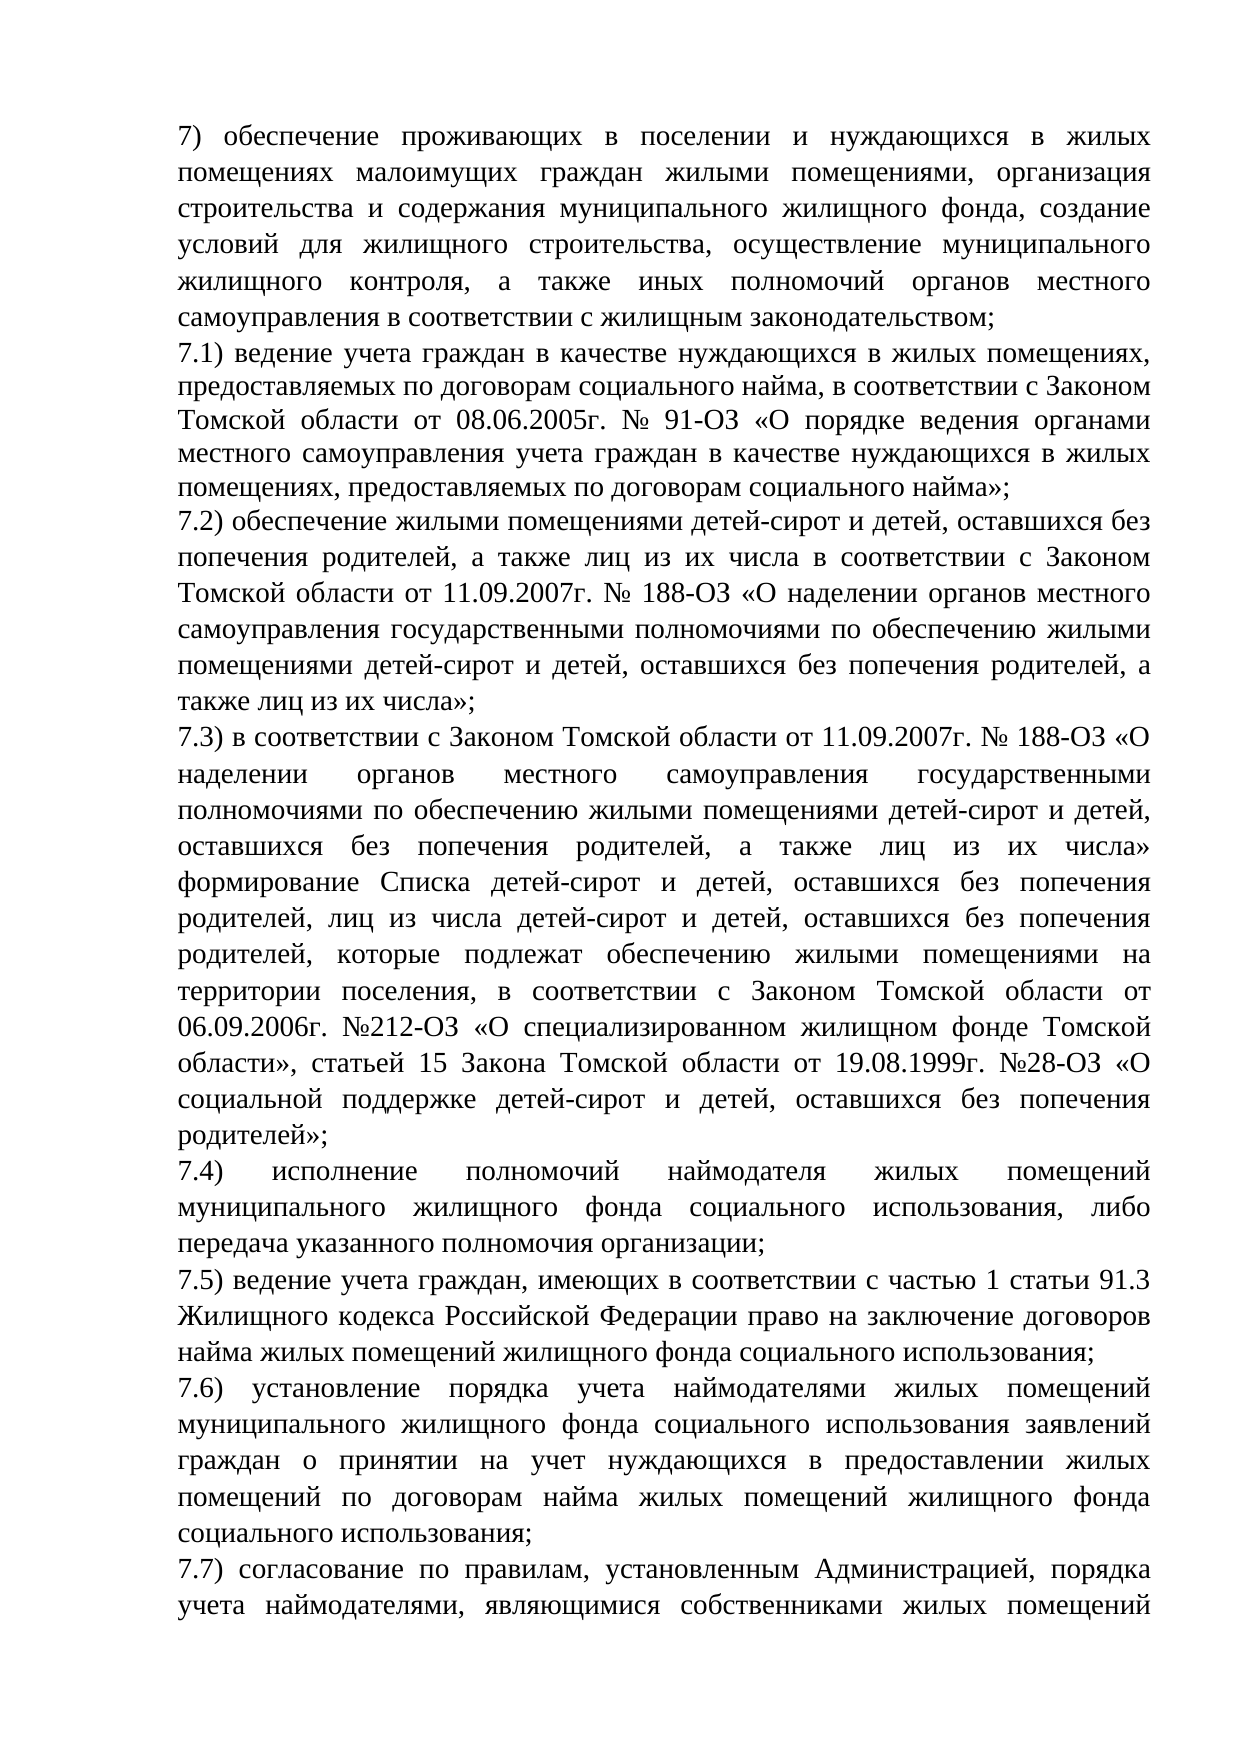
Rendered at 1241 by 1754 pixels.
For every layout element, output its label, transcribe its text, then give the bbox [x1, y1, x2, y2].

text 7.6) установление порядка учета наймодателями жилых помещений муниципального жилищного фонда социального использования заявлений граждан о принятии на учет нуждающихся в предоставлении жилых помещений по договорам найма жилых помещений жилищного фонда социального использования; [177, 1370, 1152, 1548]
text 7.4) исполнение полномочий наймодателя жилых помещений муниципального жилищного фонда социального использования, либо передача указанного полномочия организации; [177, 1153, 1152, 1259]
text 7) обеспечение проживающих в поселении и нуждающихся в жилых помещениях малоимущих граждан жилыми помещениями, организация строительства и содержания муниципального жилищного фонда, создание условий для жилищного строительства, осуществление муниципального жилищного контроля, а также иных полномочий органов местного самоуправления в соответствии с жилищным законодательством; [177, 118, 1152, 332]
text 7.2) обеспечение жилыми помещениями детей-сирот и детей, оставшихся без попечения родителей, а также лиц из их числа в соответствии с Законом Томской области от 11.09.2007г. № 188-ОЗ «О наделении органов местного самоуправления государственными полномочиями по обеспечению жилыми помещениями детей-сирот и детей, оставшихся без попечения родителей, а также лиц из их числа»; [177, 503, 1152, 717]
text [177, 1551, 1152, 1621]
text 7.5) ведение учета граждан, имеющих в соответствии с частью 1 статьи 91.3 Жилищного кодекса Российской Федерации право на заключение договоров найма жилых помещений жилищного фонда социального использования; [177, 1262, 1152, 1368]
text 7.3) в соответствии с Законом Томской области от 11.09.2007г. № 188-ОЗ «О наделении органов местного самоуправления государственными полномочиями по обеспечению жилыми помещениями детей-сирот и детей, оставшихся без попечения родителей, а также лиц из их числа» формирование Списка детей-сирот и детей, оставшихся без попечения родителей, лиц из числа детей-сирот и детей, оставшихся без попечения родителей, которые подлежат обеспечению жилыми помещениями на территории поселения, в соответствии с Законом Томской области от 06.09.2006г. №212-ОЗ «О специализированном жилищном фонде Томской области», статьей 15 Закона Томской области от 19.08.1999г. №28-ОЗ «О социальной поддержке детей-сирот и детей, оставшихся без попечения родителей»; [177, 719, 1152, 1151]
text 7.1) ведение учета граждан в качестве нуждающихся в жилых помещениях, предоставляемых по договорам социального найма, в соответствии с Законом Томской области от 08.06.2005г. № 91-ОЗ «О порядке ведения органами местного самоуправления учета граждан в качестве нуждающихся в жилых помещениях, предоставляемых по договорам социального найма»; [177, 335, 1152, 503]
